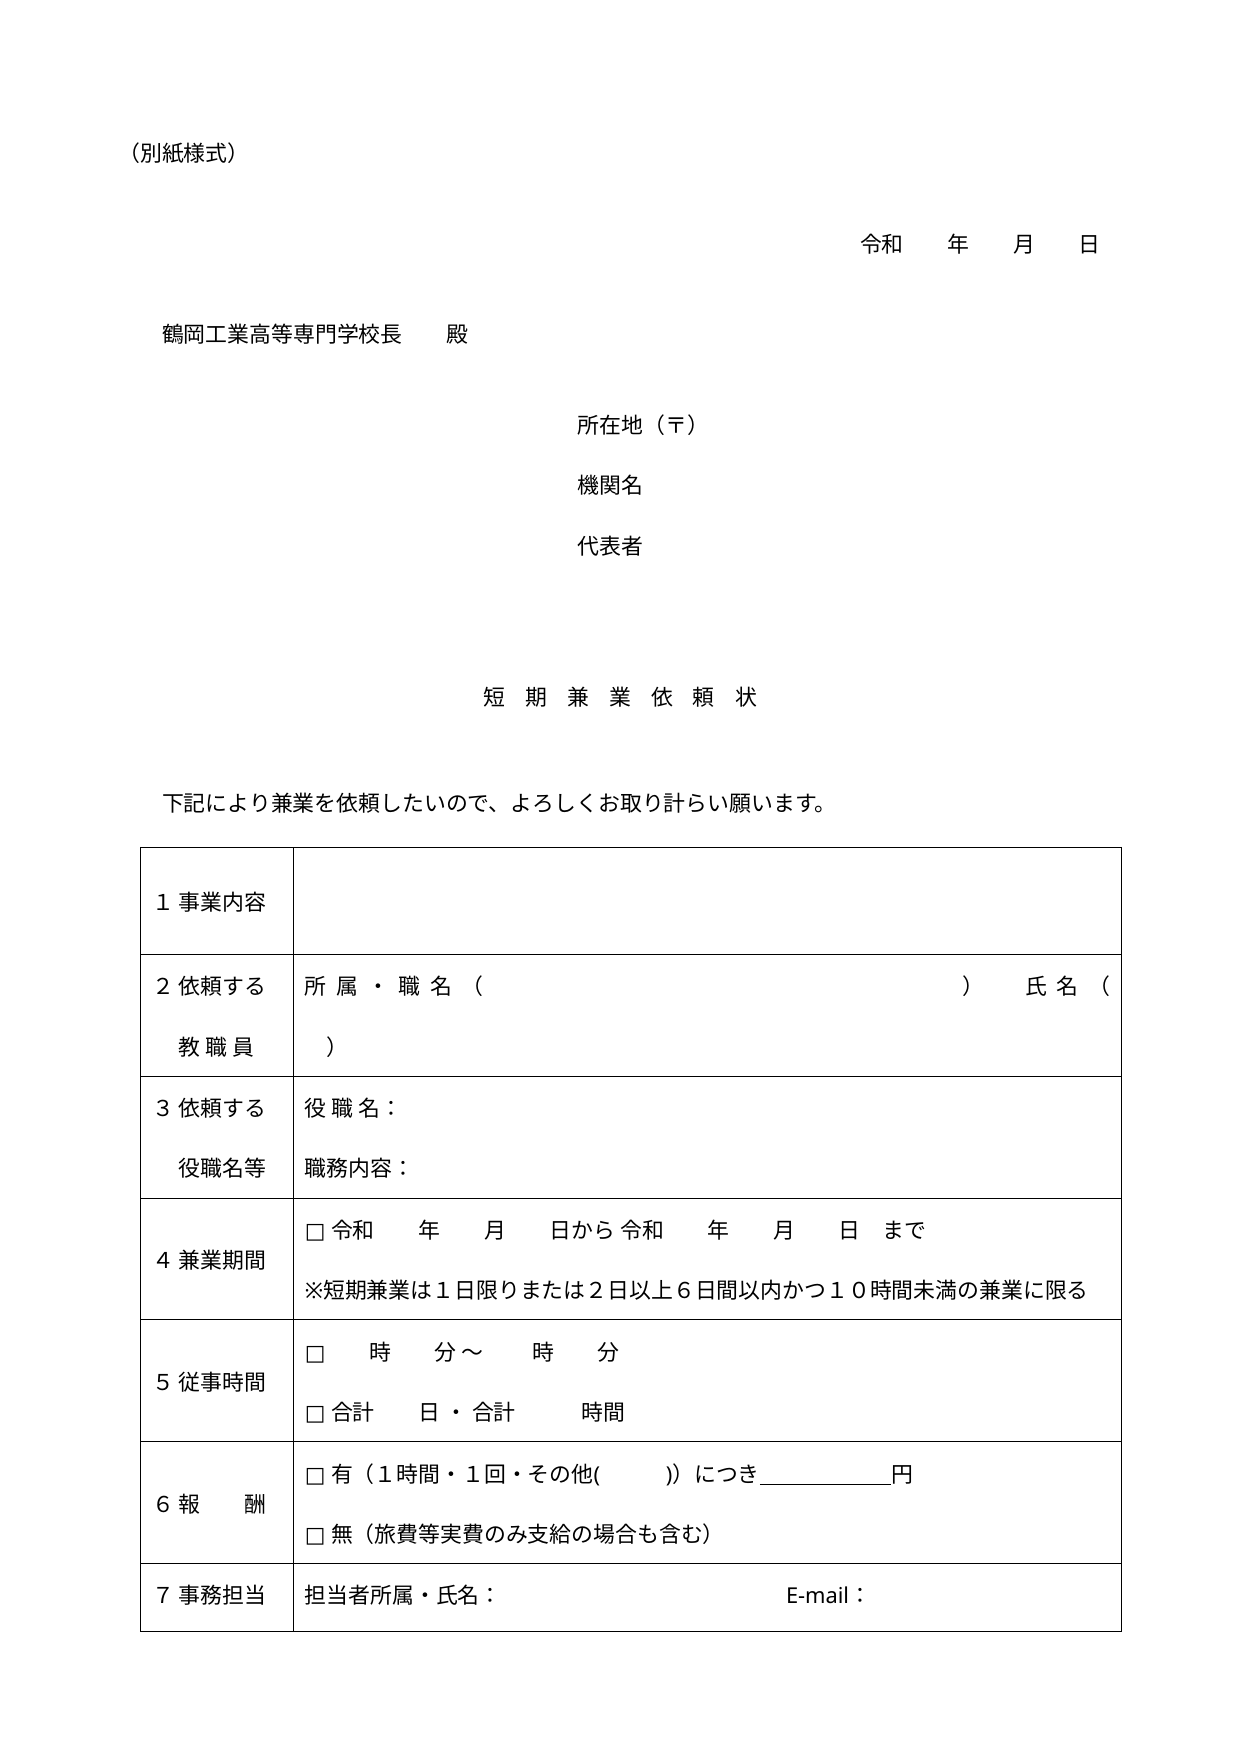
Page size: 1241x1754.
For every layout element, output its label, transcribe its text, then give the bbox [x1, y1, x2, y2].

table_cell □ 有（１時間・１回・その他( )）につき 円 □ 無（旅費等実費のみ支給の場合も含む） [294, 1442, 1121, 1563]
text 所在地（〒） [118, 394, 1122, 454]
table_header １ 事業内容 [141, 848, 293, 954]
text （別紙様式） [118, 122, 1100, 182]
table_cell 役 職 名： 職務内容： [294, 1077, 1121, 1197]
table_cell ３ 依頼する 役職名等 [141, 1077, 293, 1197]
text 代表者 [118, 514, 1122, 575]
table_cell □ 令和 年 月 日から 令和 年 月 日 まで ※短期兼業は１日限りまたは２日以上６日間以内かつ１０時間未満の兼業に限る [294, 1199, 1121, 1319]
text 令和 年 月 日 [118, 212, 1100, 273]
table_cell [294, 1564, 1121, 1631]
text 短期兼業依頼状 [118, 666, 1122, 726]
table_cell ５ 従事時間 [141, 1320, 293, 1441]
table_header [294, 848, 1121, 954]
table_cell ６ 報 酬 [141, 1442, 293, 1563]
text 機関名 [118, 454, 1122, 514]
table_cell 所属・職名（ ） 氏名（ ） [294, 955, 1121, 1076]
text 鶴岡工業高等専門学校長 殿 [118, 303, 1122, 363]
table_cell ４ 兼業期間 [141, 1199, 293, 1319]
table_cell ２ 依頼する 教 職 員 [141, 955, 293, 1076]
table_cell □ 時 分 ～ 時 分 □ 合計 日 ・ 合計 時間 [294, 1320, 1121, 1441]
text 下記により兼業を依頼したいので、よろしくお取り計らい願います。 [118, 771, 1122, 832]
table_cell ７ 事務担当 者連絡先 [141, 1564, 293, 1631]
